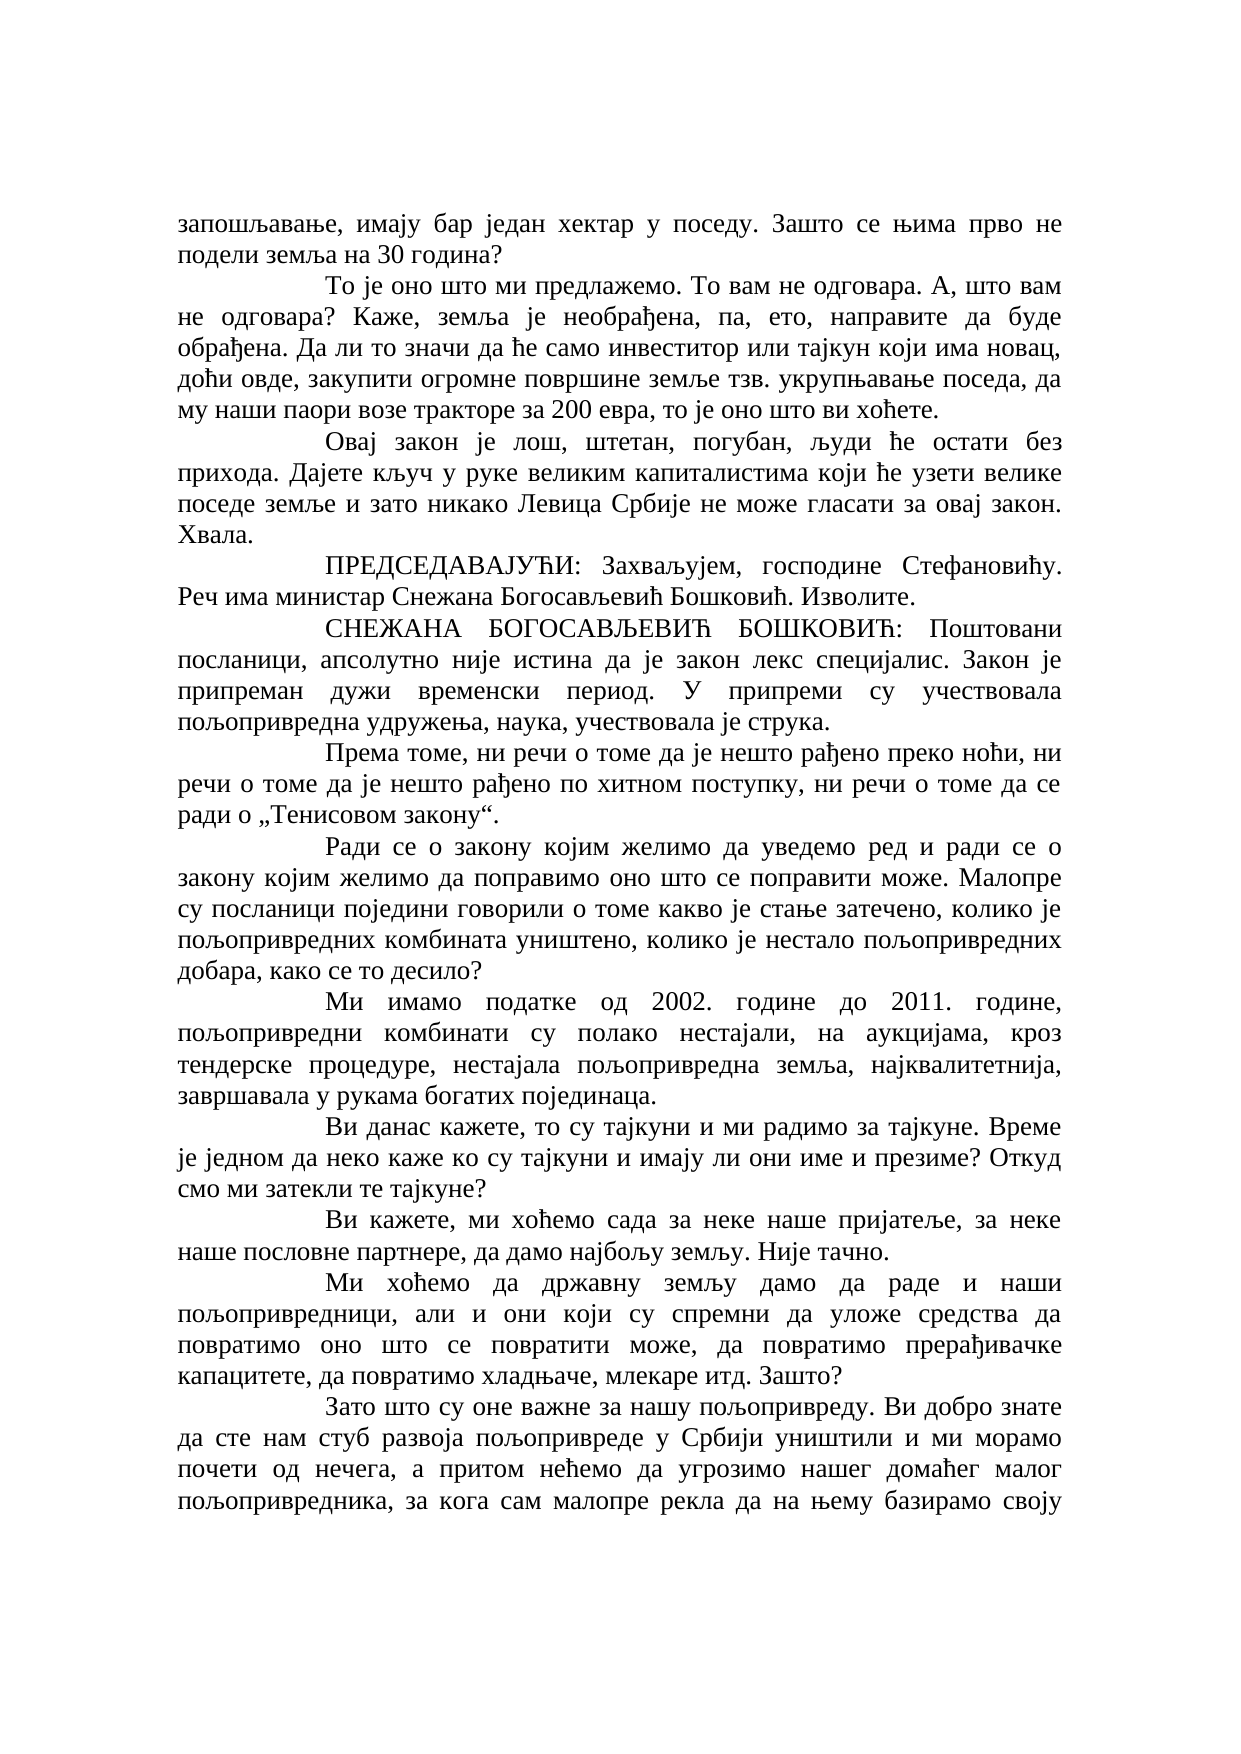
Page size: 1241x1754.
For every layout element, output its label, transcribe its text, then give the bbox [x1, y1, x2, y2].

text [177, 1390, 1063, 1515]
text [177, 207, 1063, 269]
text Према томе, ни речи о томе да је нешто рађено преко ноћи, ни речи о томе да је нешто рађено по хитном поступку, ни речи о томе да се ради о „Тенисовом закону“. [177, 736, 1063, 830]
text То је оно што ми предлажемо. То вам не одговара. А, што вам не одговара? Каже, земља је необрађена, па, ето, направите да буде обрађена. Да ли то значи да ће само инвеститор или тајкун који има новац, доћи овде, закупити огромне површине земље тзв. укрупњавање поседа, да му наши паори возе тракторе за 200 евра, то је оно што ви хоћете. [177, 269, 1063, 425]
text Ми хоћемо да државну земљу дамо да раде и наши пољопривредници, али и они који су спремни да уложе средства да повратимо оно што се повратити може, да повратимо прерађивачке капацитете, да повратимо хладњаче, млекаре итд. Зашто? [177, 1266, 1063, 1390]
text Ви данас кажете, то су тајкуни и ми радимо за тајкуне. Време је једном да неко каже ко су тајкуни и имају ли они име и презиме? Откуд смо ми затекли те тајкуне? [177, 1110, 1063, 1203]
text Ради се о закону којим желимо да уведемо ред и ради се о закону којим желимо да поправимо оно што се поправити може. Малопре су посланици поједини говорили о томе какво је стање затечено, колико је пољопривредних комбината уништено, колико је нестало пољопривредних добара, како се то десило? [177, 830, 1063, 985]
text ПРЕДСЕДАВАЈУЋИ: Захваљујем, господине Стефановићу. Реч има министар Снежана Богосављевић Бошковић. Изволите. [177, 549, 1063, 612]
text СНЕЖАНА БОГОСАВЉЕВИЋ БОШКОВИЋ: Поштовани посланици, апсолутно није истина да је закон лекс специјалис. Закон је припреман дужи временски период. У припреми су учествовала пољопривредна удружења, наука, учествовала је струка. [177, 612, 1063, 736]
text Ми имамо податке од 2002. године до 2011. године, пољопривредни комбинати су полако нестајали, на аукцијама, кроз тендерске процедуре, нестајала пољопривредна земља, најквалитетнија, завршавала у рукама богатих појединаца. [177, 985, 1063, 1110]
text Овај закон је лош, штетан, погубан, људи ће остати без прихода. Дајете кључ у руке великим капиталистима који ће узети велике поседе земље и зато никако Левица Србије не може гласати за овај закон. Хвала. [177, 425, 1063, 549]
text Ви кажете, ми хоћемо сада за неке наше пријатеље, за неке наше пословне партнере, да дамо најбољу земљу. Није тачно. [177, 1203, 1063, 1266]
